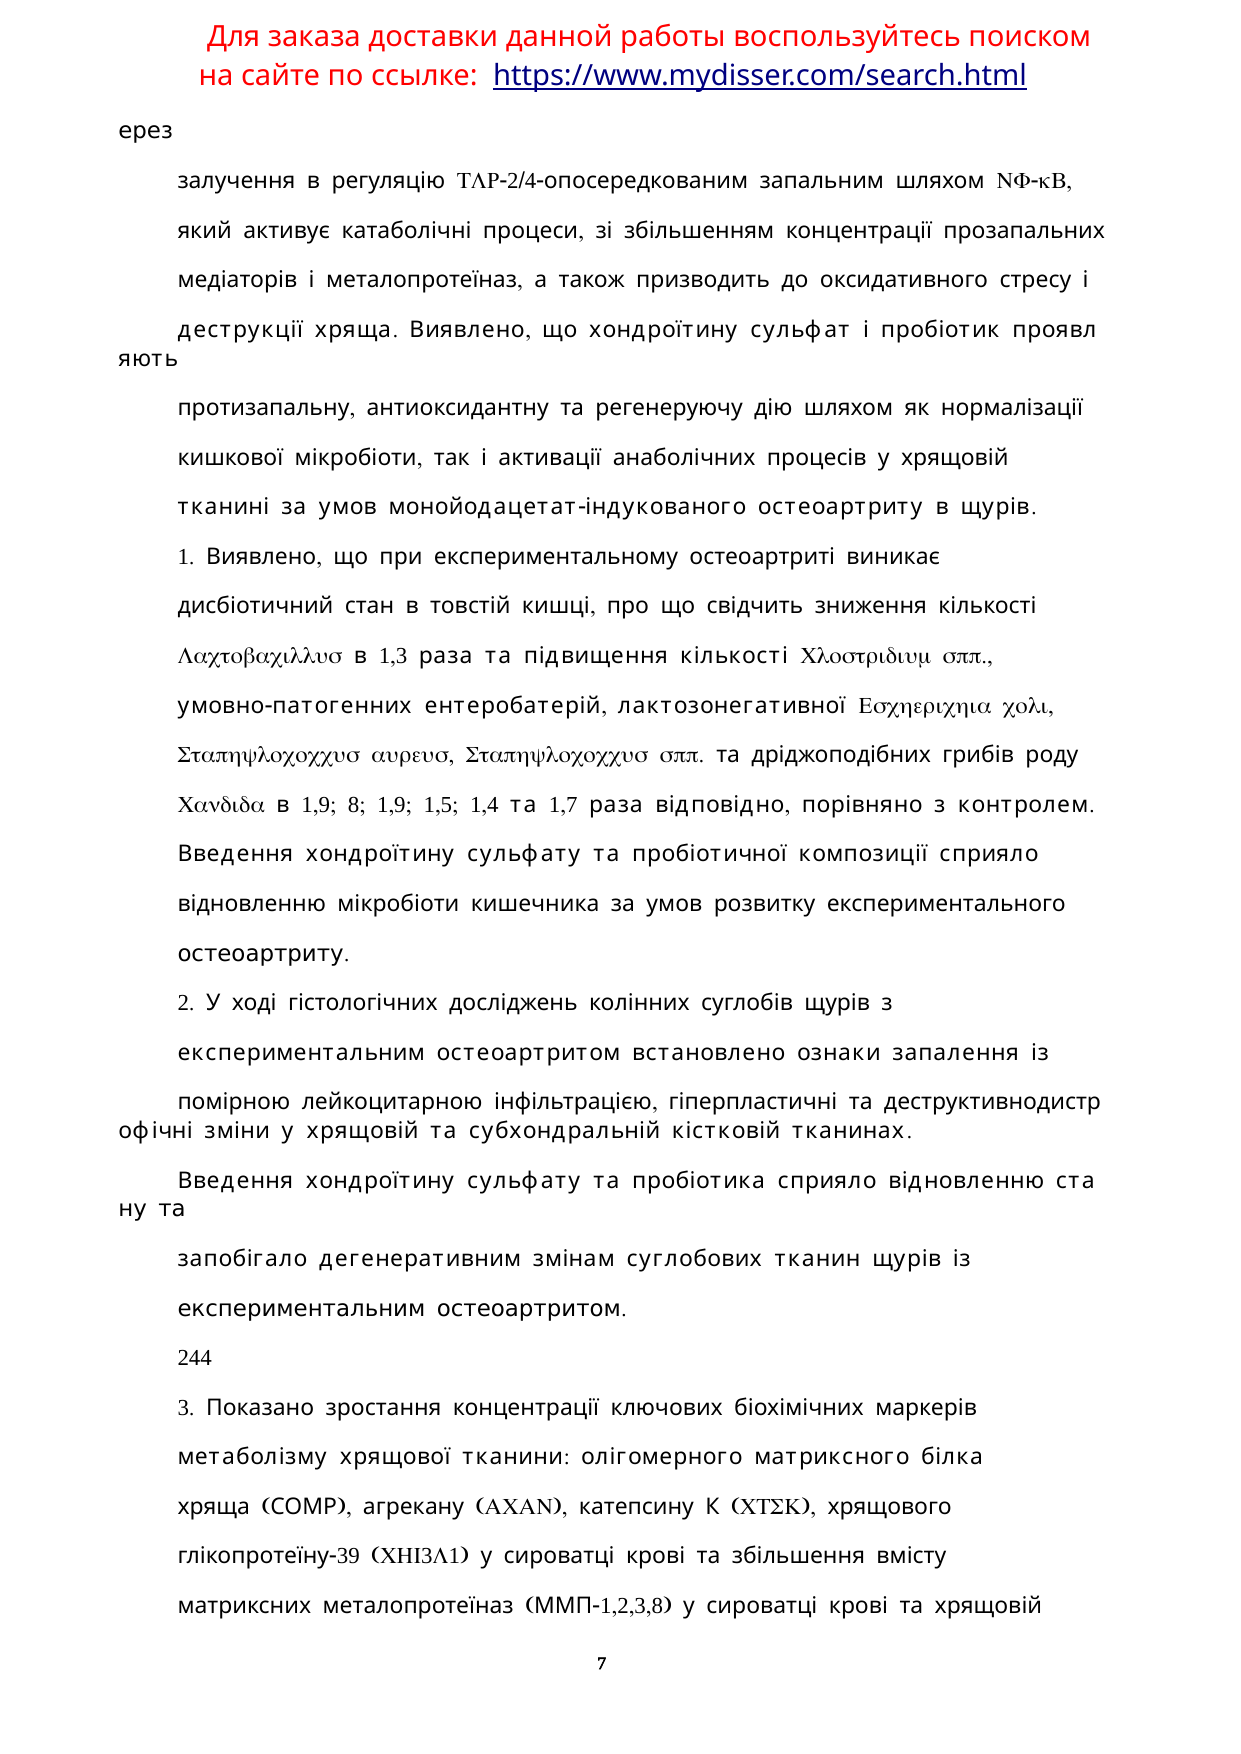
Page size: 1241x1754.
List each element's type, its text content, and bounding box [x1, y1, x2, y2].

text  [118, 1342, 1107, 1370]
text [118, 115, 1107, 144]
text остеоартриту [118, 937, 1107, 966]
text експериментальнимостеоартритомвстановленоознакизапаленняіз [118, 1036, 1107, 1065]
text експериментальнимостеоартритом [118, 1292, 1107, 1321]
text протизапальнуантиоксидантнутарегенеруючудіюшляхомякнормалізації [118, 392, 1107, 420]
text деструкціїхрящаВиявленощохондроїтинусульфатіпробіотикпроявляють [118, 313, 1107, 371]
text залученняврегуляціюопосередкованимзапальнимшляхомκ [118, 164, 1107, 193]
text медіаторівіметалопротеїназатакожпризводитьдооксидативногостресуі [118, 264, 1107, 292]
text вразатапідвищеннякількості [118, 639, 1107, 668]
text метаболізмухрящовоїтканиниолігомерногоматриксногобілка [118, 1441, 1107, 1469]
text тадріджоподібнихгрибівроду [118, 739, 1107, 767]
text втаразавідповіднопорівнянозконтролем [118, 788, 1107, 817]
text Показанозростанняконцентраціїключовихбіохімічнихмаркерів [118, 1391, 1107, 1420]
text відновленнюмікробіотикишечниказаумоврозвиткуекспериментального [118, 887, 1107, 916]
text Виявленощоприекспериментальномуостеоартритівиникає [118, 540, 1107, 569]
text Введенняхондроїтинусульфатутапробіотикасприяловідновленнюстанута [118, 1164, 1107, 1222]
text Введенняхондроїтинусульфатутапробіотичноїкомпозиціїсприяло [118, 838, 1107, 867]
text тканинізаумовмонойодацетатіндукованогоостеоартритувщурів [118, 491, 1107, 519]
text хрящаСОМРагреканукатепсинуКхрящового [118, 1490, 1107, 1519]
text глікопротеїнуусироватцікровітазбільшеннявмісту [118, 1540, 1107, 1569]
text помірноюлейкоцитарноюінфільтрацієюгіперпластичнітадеструктивнодистрофічнізміниухрящовійтасубхондральнійкістковійтканинах [118, 1086, 1107, 1143]
text умовнопатогеннихентеробатерійлактозонегативної [118, 689, 1107, 718]
text дисбіотичнийстанвтовстійкишціпрощосвідчитьзниженнякількості [118, 590, 1107, 619]
text якийактивуєкатаболічніпроцесизізбільшеннямконцентраціїпрозапальних [118, 214, 1107, 243]
text Уходігістологічнихдослідженьколіннихсуглобівщурівз [118, 987, 1107, 1015]
text матрикснихметалопротеїназММПусироватцікровітахрящовій [118, 1589, 1107, 1618]
text запобігалодегенеративнимзмінамсуглобовихтканинщурівіз [118, 1242, 1107, 1271]
text кишковоїмікробіотитакіактиваціїанаболічнихпроцесівухрящовій [118, 441, 1107, 470]
